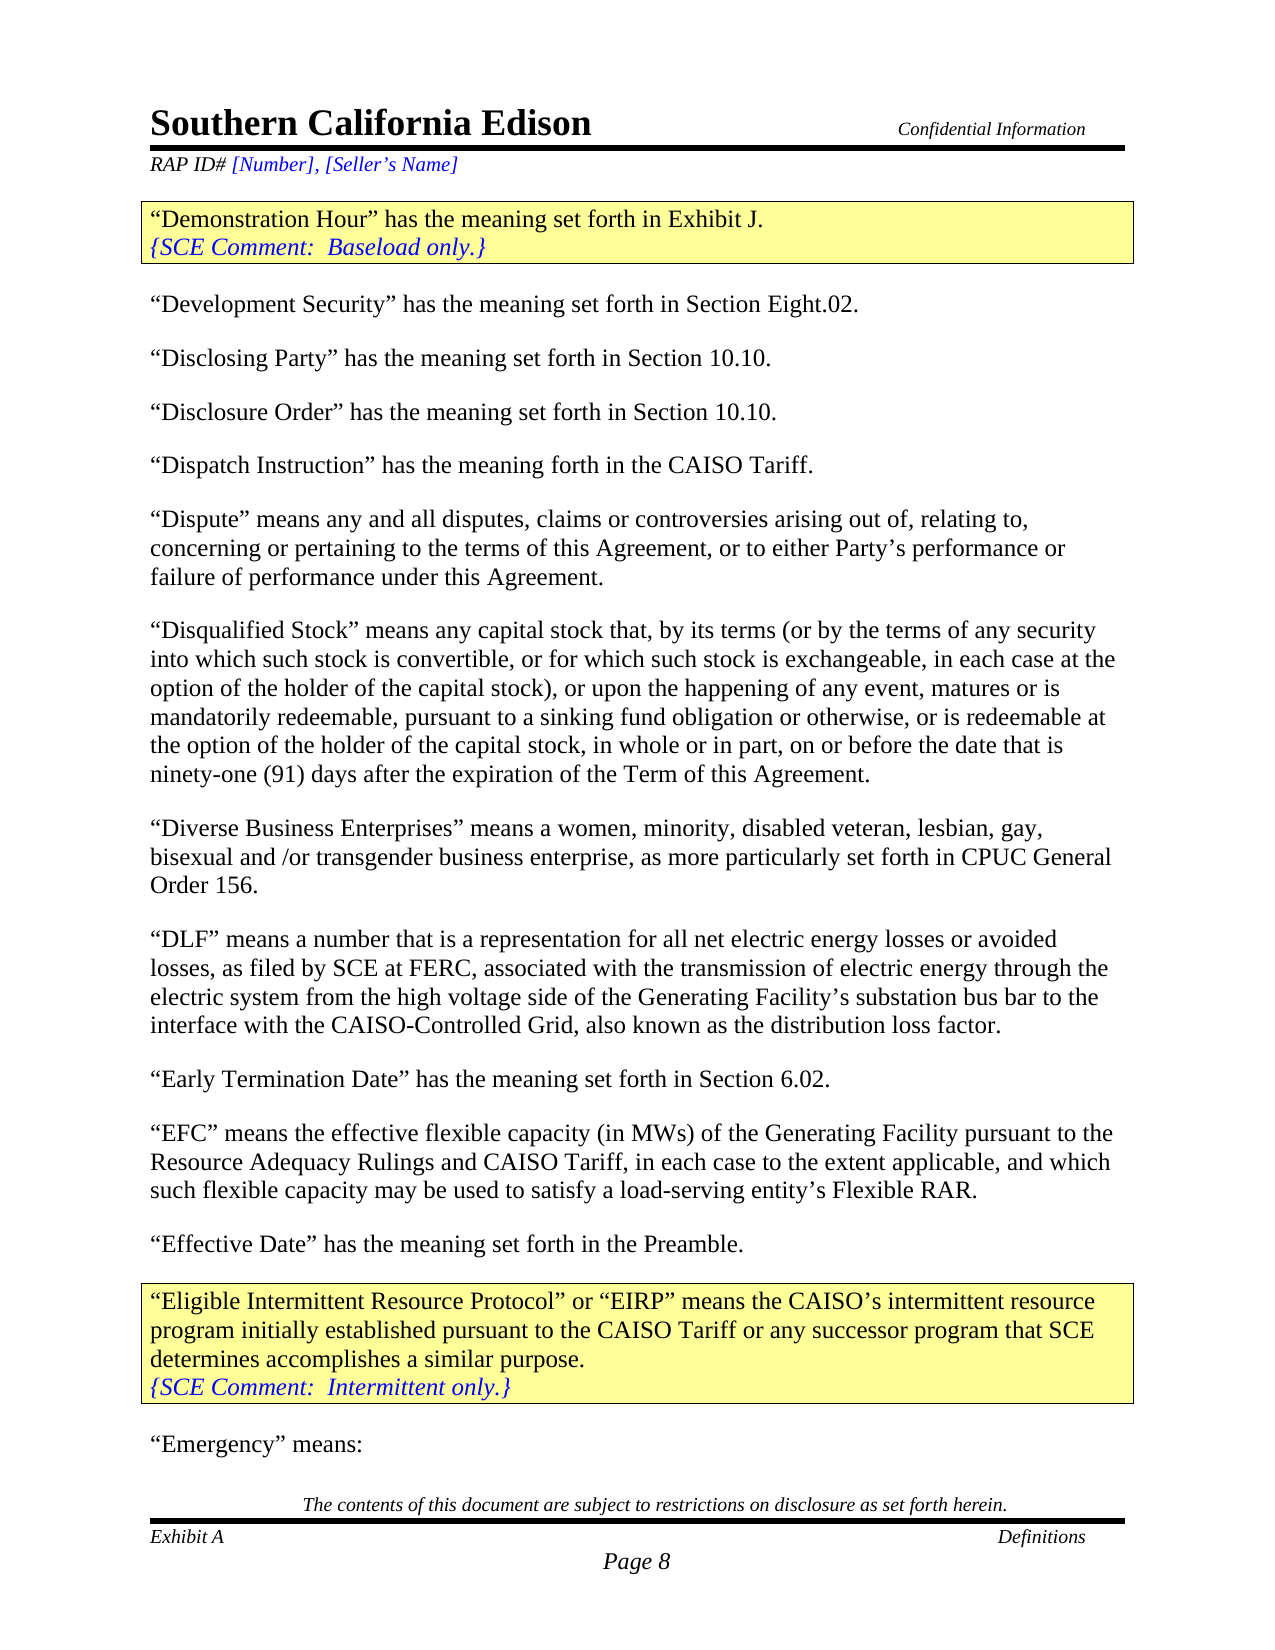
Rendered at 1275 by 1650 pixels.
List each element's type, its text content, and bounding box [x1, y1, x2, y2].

text “Disclosing Party” has the meaning set forth in Section 10.10. [150, 343, 1125, 372]
text “Development Security” has the meaning set forth in Section 8.02. [150, 289, 1125, 318]
text “Effective Date” has the meaning set forth in the Preamble. [150, 1229, 1125, 1258]
text “Dispute” means any and all disputes, claims or controversies arising out of, relating to, concerning or pertaining to the terms of this Agreement, or to either Party’s performance or failure of performance under this Agreement. [150, 504, 1125, 591]
text “Disqualified Stock” means any capital stock that, by its terms (or by the terms of any security into which such stock is convertible, or for which such stock is exchangeable, in each case at the option of the holder of the capital stock), or upon the happening of any event, matures or is mandatorily redeemable, pursuant to a sinking fund obligation or otherwise, or is redeemable at the option of the holder of the capital stock, in whole or in part, on or before the date that is ninety-one (91) days after the expiration of the Term of this Agreement. [150, 616, 1125, 788]
text “Emergency” means: [150, 1429, 1125, 1458]
text “DLF” means a number that is a representation for all net electric energy losses or avoided losses, as filed by SCE at FERC, associated with the transmission of electric energy through the electric system from the high voltage side of the Generating Facility’s substation bus bar to the interface with the CAISO-Controlled Grid, also known as the distribution loss factor. [150, 924, 1125, 1039]
text “EFC” means the effective flexible capacity (in MWs) of the Generating Facility pursuant to the Resource Adequacy Rulings and CAISO Tariff, in each case to the extent applicable, and which such flexible capacity may be used to satisfy a load-serving entity’s Flexible RAR. [150, 1118, 1125, 1204]
text “Disclosure Order” has the meaning set forth in Section 10.10. [150, 397, 1125, 426]
text “Demonstration Hour” has the meaning set forth in Exhibit J. {SCE Comment: Baseload only.} [142, 202, 1133, 263]
text “Early Termination Date” has the meaning set forth in Section 6.02. [150, 1064, 1125, 1093]
text “Diverse Business Enterprises” means a women, minority, disabled veteran, lesbian, gay, bisexual and /or transgender business enterprise, as more particularly set forth in CPUC General Order 156. [150, 813, 1125, 899]
text “Eligible Intermittent Resource Protocol” or “EIRP” means the CAISO’s intermittent resource program initially established pursuant to the CAISO Tariff or any successor program that SCE determines accomplishes a similar purpose. {SCE Comment: Intermittent only.} [142, 1284, 1133, 1403]
text “Dispatch Instruction” has the meaning forth in the CAISO Tariff. [150, 451, 1125, 479]
